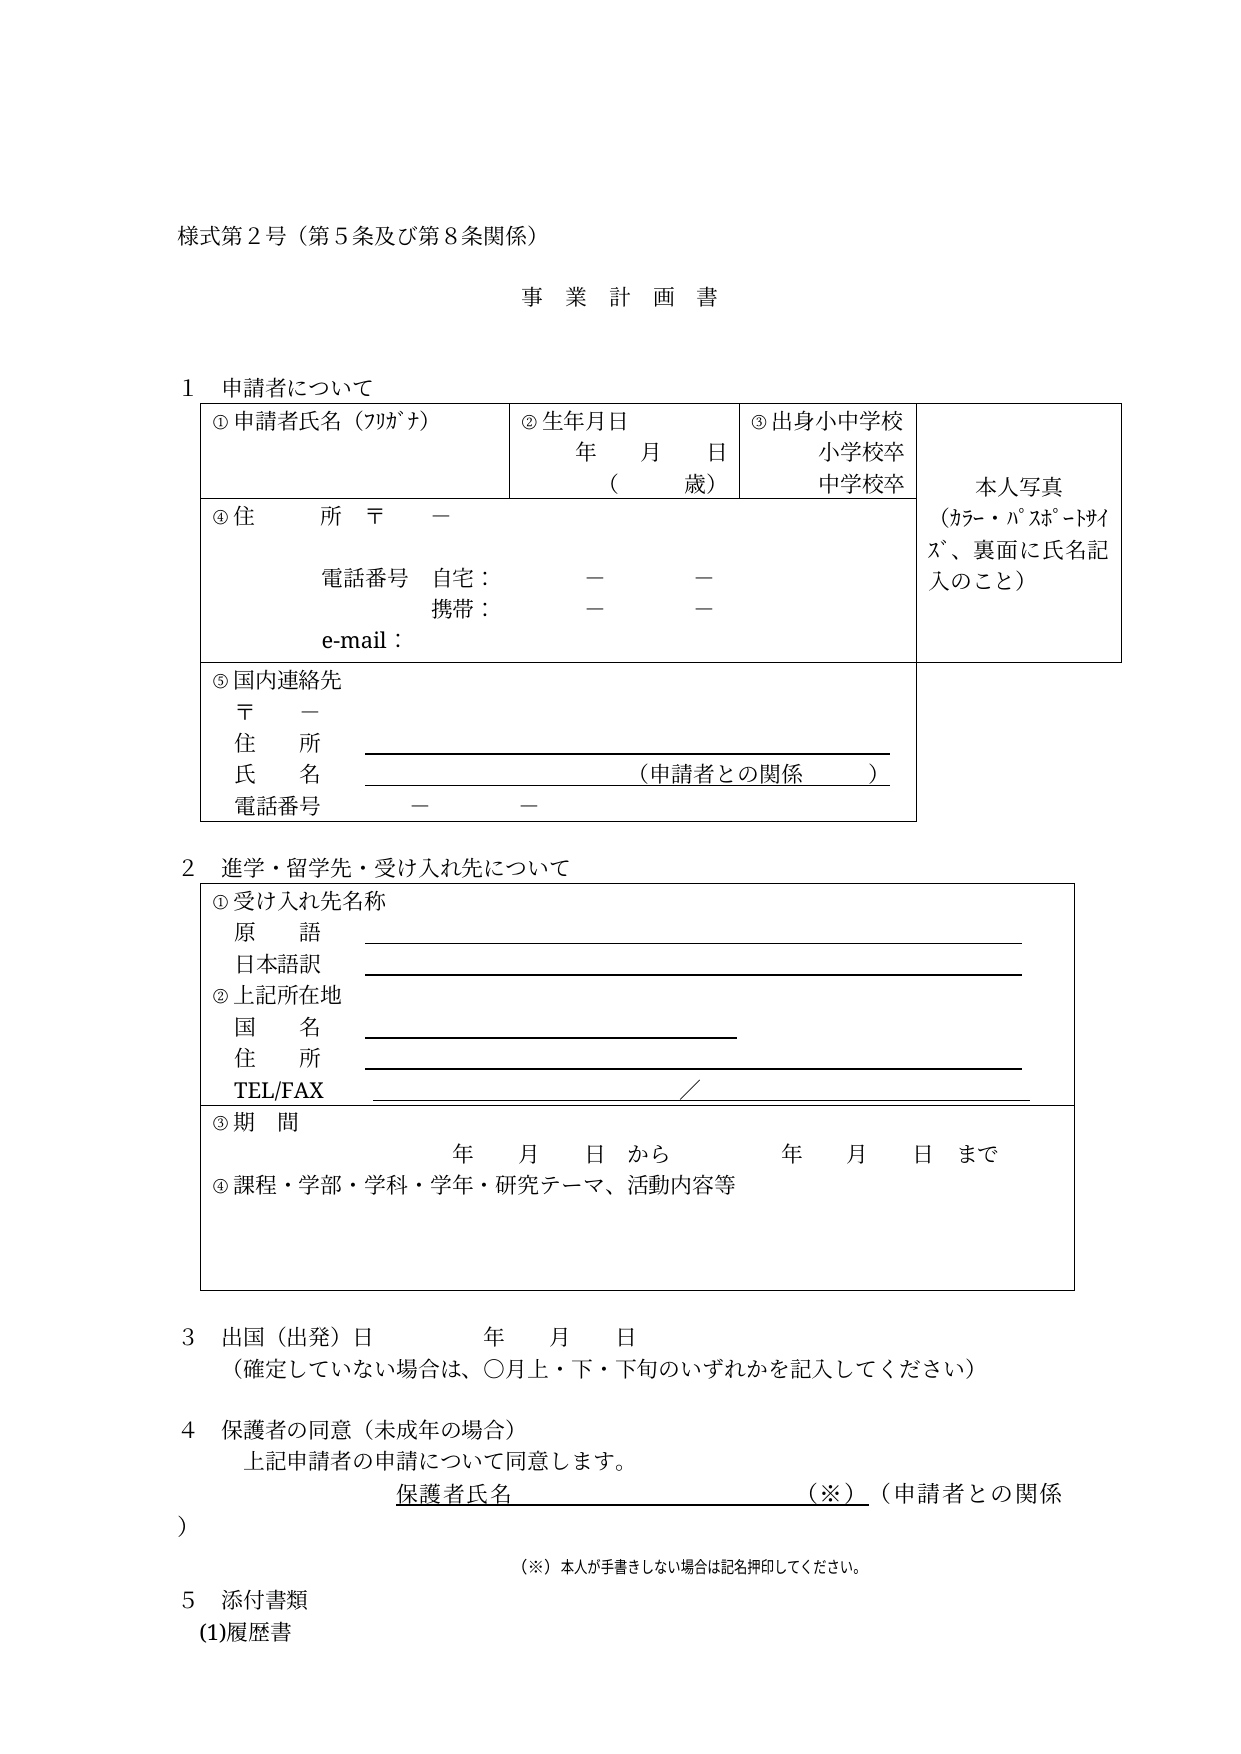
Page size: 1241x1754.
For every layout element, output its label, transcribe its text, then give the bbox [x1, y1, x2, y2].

text ２ 進学・留学先・受け入れ先について [177, 851, 1063, 883]
text 保護者氏名 （※）（申請者との関係 ） [177, 1476, 1063, 1542]
text １ 申請者について [177, 371, 1063, 403]
table_cell ⑤国内連絡先 〒 － 住 所 氏 名 （申請者との関係 ） 電話番号 － － [201, 663, 916, 821]
text （確定していない場合は、○月上・下・下旬のいずれかを記入してください） [177, 1352, 1063, 1383]
table_header ②生年月日 年 月 日 （ 歳） [510, 404, 739, 498]
table_header ③出身小中学校 小学校卒 中学校卒 [740, 404, 916, 498]
text (1)履歴書 [177, 1615, 1063, 1647]
text ３ 出国（出発）日 年 月 日 [177, 1320, 1063, 1352]
text 上記申請者の申請について同意します。 [177, 1444, 1063, 1476]
text ５ 添付書類 [177, 1584, 1063, 1615]
text 事 業 計 画 書 [177, 280, 1063, 312]
text ４ 保護者の同意（未成年の場合） [177, 1413, 1063, 1444]
table_cell ③期 間 年 月 日 から 年 月 日 まで ④課程・学部・学科・学年・研究テーマ、活動内容等 [201, 1106, 1074, 1289]
text （※）本人が手書きしない場合は記名押印してください。 [177, 1554, 1063, 1578]
text 様式第２号（第５条及び第８条関係） [177, 207, 1063, 251]
table_header 本人写真 （ｶﾗｰ・ﾊﾟｽﾎﾟｰﾄｻｲｽﾞ、裏面に氏名記入のこと） [917, 404, 1121, 662]
table_header ①申請者氏名（ﾌﾘｶﾞﾅ） [201, 404, 509, 498]
table_cell ④住 所 〒 － 電話番号 自宅： － － 携帯： － － e-mail： [201, 499, 916, 662]
table_header ①受け入れ先名称 原 語 日本語訳 ②上記所在地 国 名 住 所 TEL/FAX ／ [201, 884, 1074, 1104]
